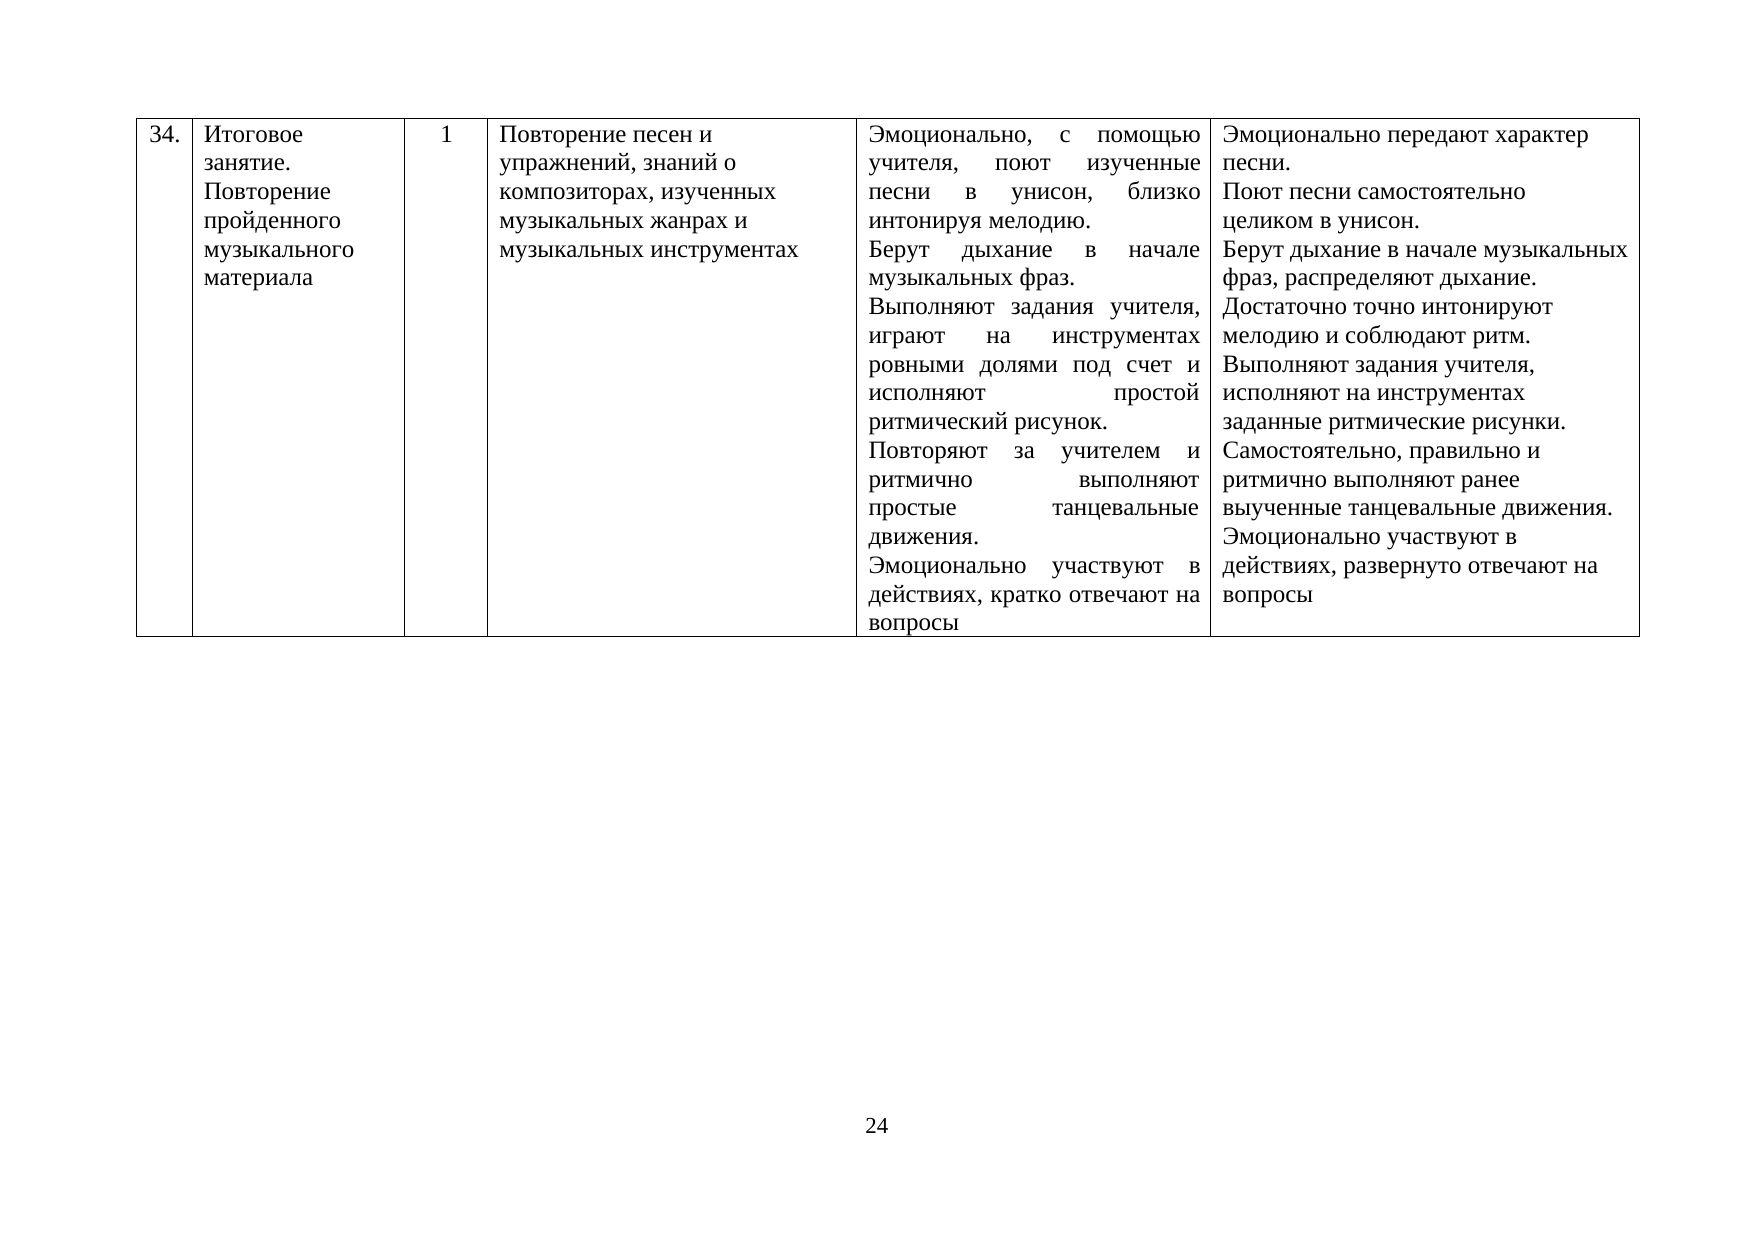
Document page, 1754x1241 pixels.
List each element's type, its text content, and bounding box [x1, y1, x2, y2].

table_header 34. [137, 119, 192, 636]
table_header Итоговое занятие. Повторение пройденного музыкального материала [193, 119, 404, 636]
table_header 1 [405, 119, 487, 636]
table_header Эмоционально передают характер песни. Поют песни самостоятельно целиком в унисон. Берут дыхание в начале музыкальных фраз, распределяют дыхание. Достаточно точно интонируют мелодию и соблюдают ритм. Выполняют задания учителя, исполняют на инструментах заданные ритмические рисунки. Самостоятельно, правильно и ритмично выполняют ранее выученные танцевальные движения. Эмоционально участвуют в действиях, развернуто отвечают на вопросы [1211, 119, 1639, 636]
table_header Эмоционально, с помощью учителя, поют изученные песни в унисон, близко интонируя мелодию. Берут дыхание в начале музыкальных фраз. Выполняют задания учителя, играют на инструментах ровными долями под счет и исполняют простой ритмический рисунок. Повторяют за учителем и ритмично выполняют простые танцевальные движения. Эмоционально участвуют в действиях, кратко отвечают на вопросы [857, 119, 1210, 636]
table_header Повторение песен и упражнений, знаний о композиторах, изученных музыкальных жанрах и музыкальных инструментах [488, 119, 856, 636]
